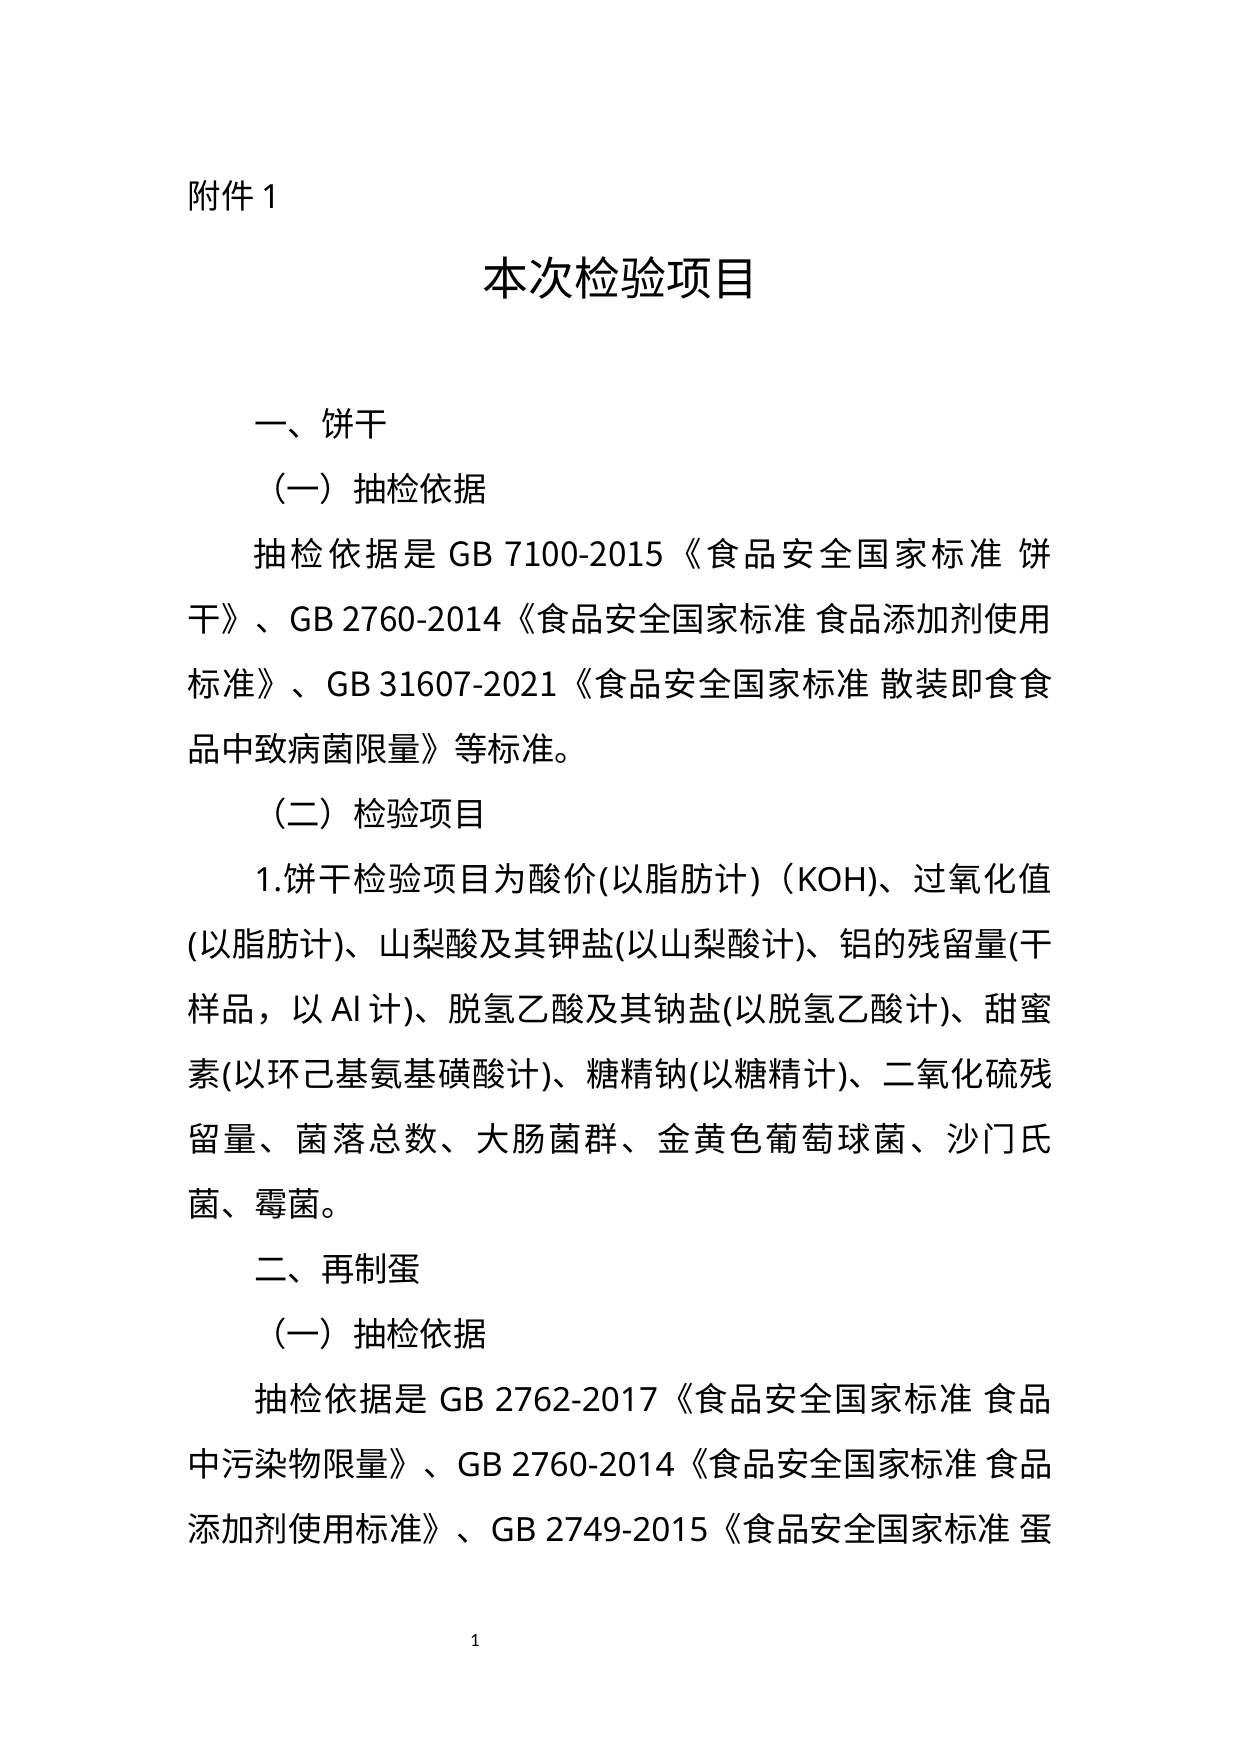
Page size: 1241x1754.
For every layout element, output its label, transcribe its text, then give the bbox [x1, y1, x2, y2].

text （二）检验项目 [187, 779, 1053, 844]
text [187, 1364, 1053, 1559]
text （一）抽检依据 [187, 454, 1053, 519]
text 本次检验项目 [187, 227, 1053, 324]
text （一）抽检依据 [187, 1299, 1053, 1364]
text 1.饼干检验项目为酸价(以脂肪计)（KOH)、过氧化值(以脂肪计)、山梨酸及其钾盐(以山梨酸计)、铝的残留量(干样品，以Al计)、脱氢乙酸及其钠盐(以脱氢乙酸计)、甜蜜素(以环己基氨基磺酸计)、糖精钠(以糖精计)、二氧化硫残留量、菌落总数、大肠菌群、金黄色葡萄球菌、沙门氏菌、霉菌。 [187, 844, 1053, 1234]
text 抽检依据是GB 7100-2015《食品安全国家标准 饼干》、GB 2760-2014《食品安全国家标准 食品添加剂使用标准》、GB 31607-2021《食品安全国家标准 散装即食食品中致病菌限量》等标准。 [187, 519, 1053, 779]
text 二、再制蛋 [187, 1234, 1053, 1299]
text 附件1 [187, 162, 1053, 227]
text 一、饼干 [187, 389, 1053, 454]
